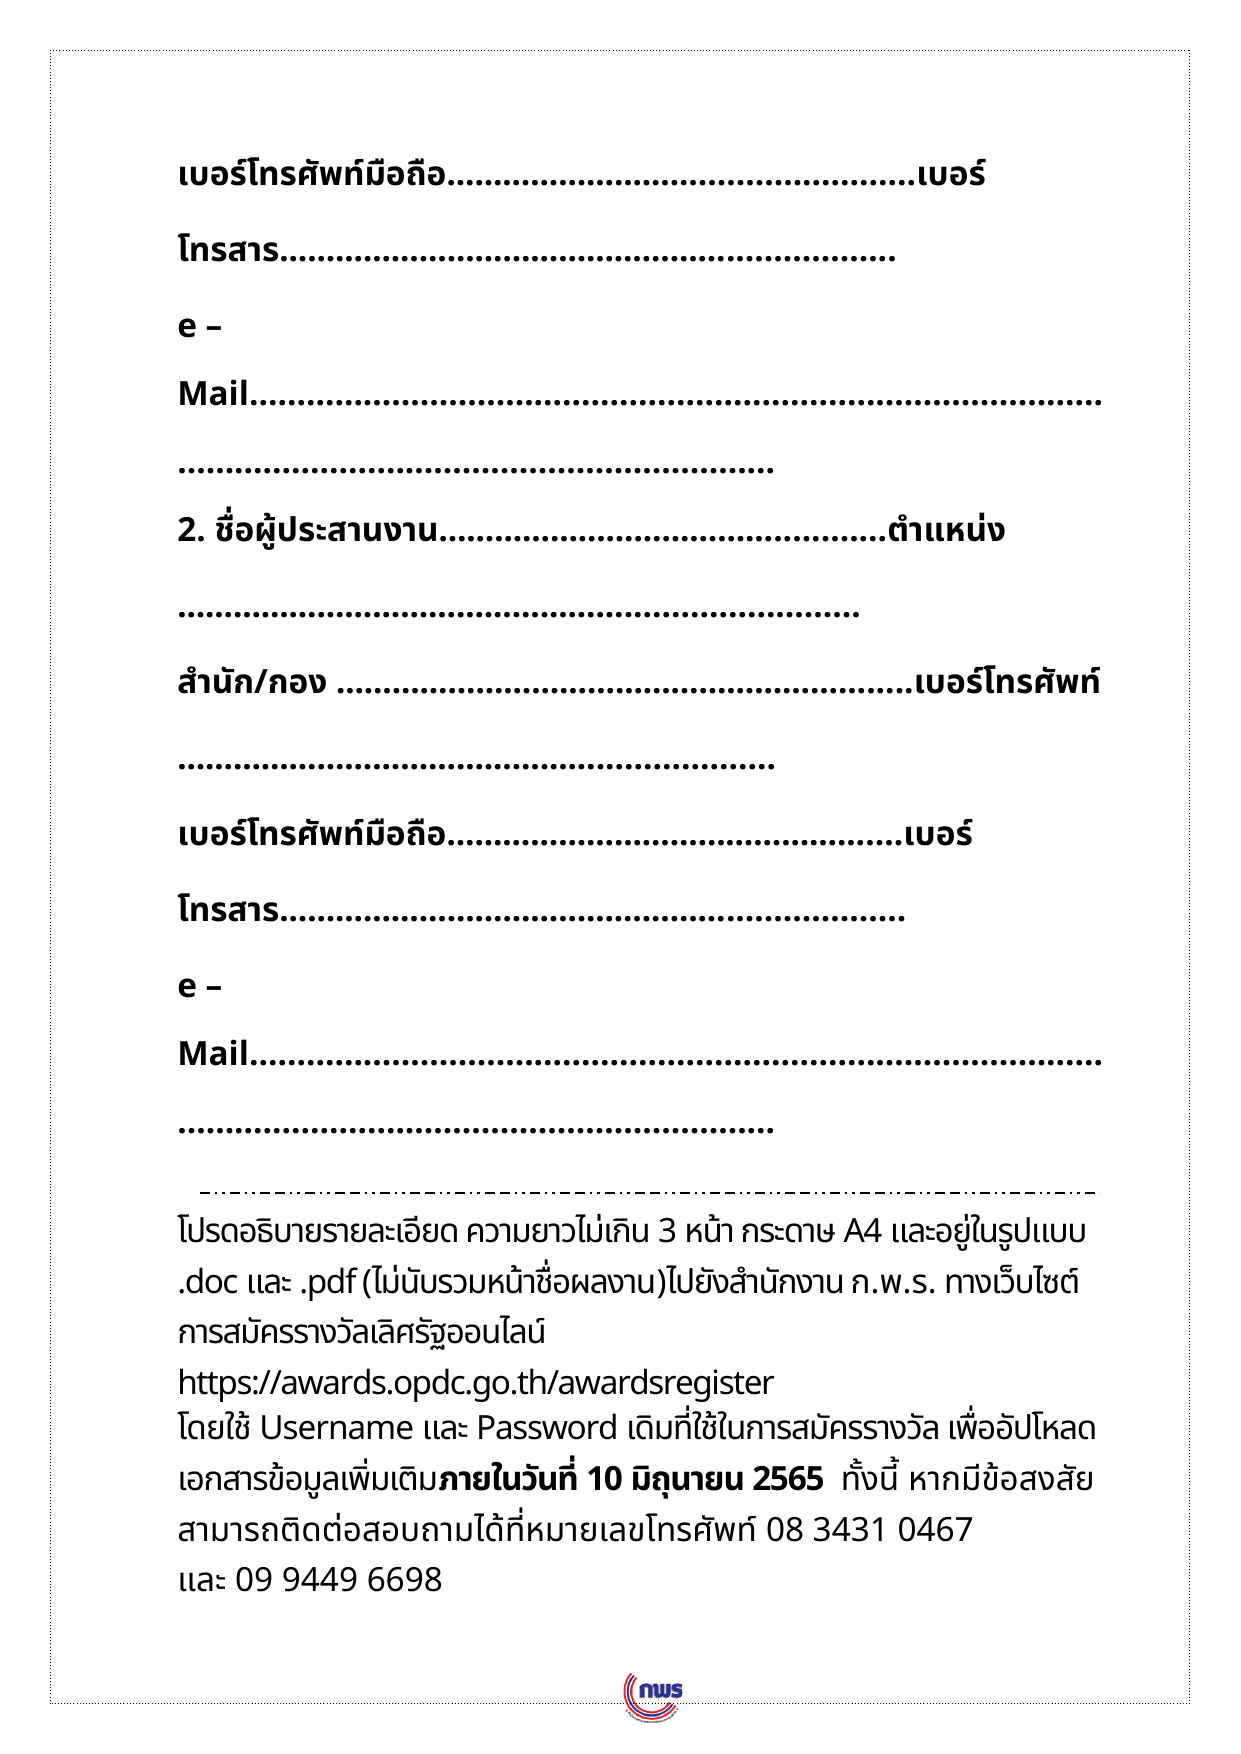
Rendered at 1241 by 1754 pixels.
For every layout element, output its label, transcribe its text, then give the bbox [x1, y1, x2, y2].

text สำนัก/กอง ………………………………………………….....เบอร์โทรศัพท์ ……………………………………….……………... [177, 658, 1122, 784]
text เบอร์โทรศัพท์มือถือ………………………………………....เบอร์โทรสาร………………………………………….……………… [177, 810, 1122, 936]
text e – Mail……………………………………………………………………………………………………………………………………… [177, 961, 1122, 1143]
picture [623, 1673, 683, 1723]
text e – Mail……………………………………………………………………………………………………………………………………… [177, 302, 1122, 483]
text 2. ชื่อผู้ประสานงาน……………………………….....…....ตำแหน่ง ………………………………………….......……………… [177, 506, 1122, 633]
text เบอร์โทรศัพท์มือถือ……………………….....………………เบอร์โทรสาร………………………………………….…………..... [177, 150, 1122, 276]
text โปรดอธิบายรายละเอียด ความยาวไม่เกิน 3 หน้า กระดาษ A4 และอยู่ในรูปแบบ .doc และ .pdf (ไม่นับรวมหน้าชื่อผลงาน)ไปยังสำนักงาน ก.พ.ร. ทางเว็บไซต์การสมัครรางวัลเลิศรัฐออนไลน์ https://awards.opdc.go.th/awardsregister โดยใช้ Username และ Password เดิมที่ใช้ในการสมัครรางวัล เพื่ออัปโหลดเอกสารข้อมูลเพิ่มเติมภายในวันที่ 10 มิถุนายน 2565 ทั้งนี้ หากมีข้อสงสัยสามารถติดต่อสอบถามได้ที่หมายเลขโทรศัพท์ 08 3431 0467 และ 09 9449 6698 [177, 1207, 1122, 1607]
